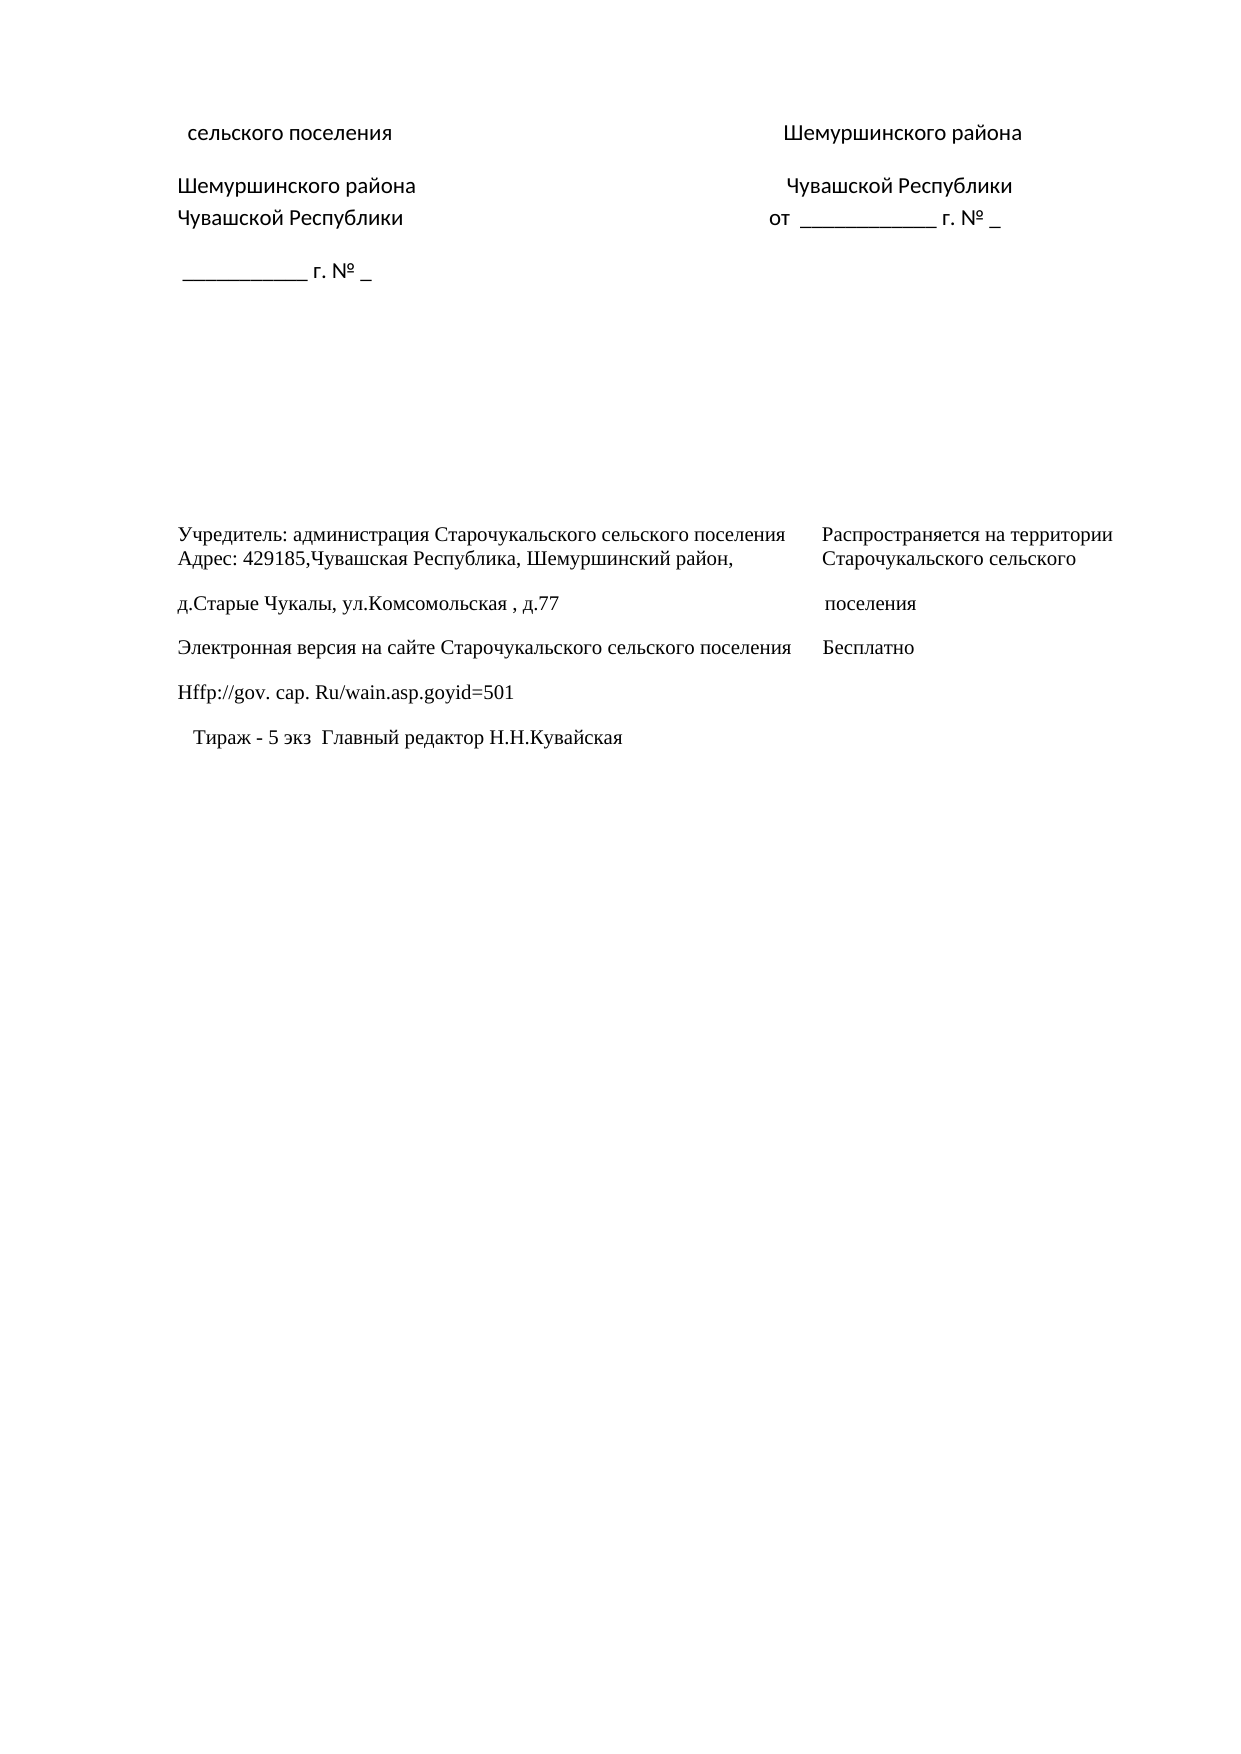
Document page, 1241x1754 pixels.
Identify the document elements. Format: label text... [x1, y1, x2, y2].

text д.Старые Чукалы, ул.Комсомольская , д.77 поселения [177, 590, 1152, 614]
text Адрес: 429185,Чувашская Республика, Шемуршинский район, Старочукальского сельского [177, 546, 1152, 569]
text Тираж - 5 экз Главный редактор Н.Н.Кувайская [177, 725, 1152, 749]
text Hffp://gov. сap. Ru/wain.asp.goyid=501 [177, 680, 1152, 704]
text Учредитель: администрация Старочукальского сельского поселения Распространяется на территории [177, 521, 1152, 546]
text Электронная версия на сайте Старочукальского сельского поселения Бесплатно [177, 635, 1152, 659]
text Шемуршинского района Чувашской Республики Чувашской Республики от ____________ г. № _ [177, 171, 1152, 231]
text ___________ г. № _ [177, 256, 1152, 284]
text сельского поселения Шемуршинского района [177, 118, 1152, 146]
